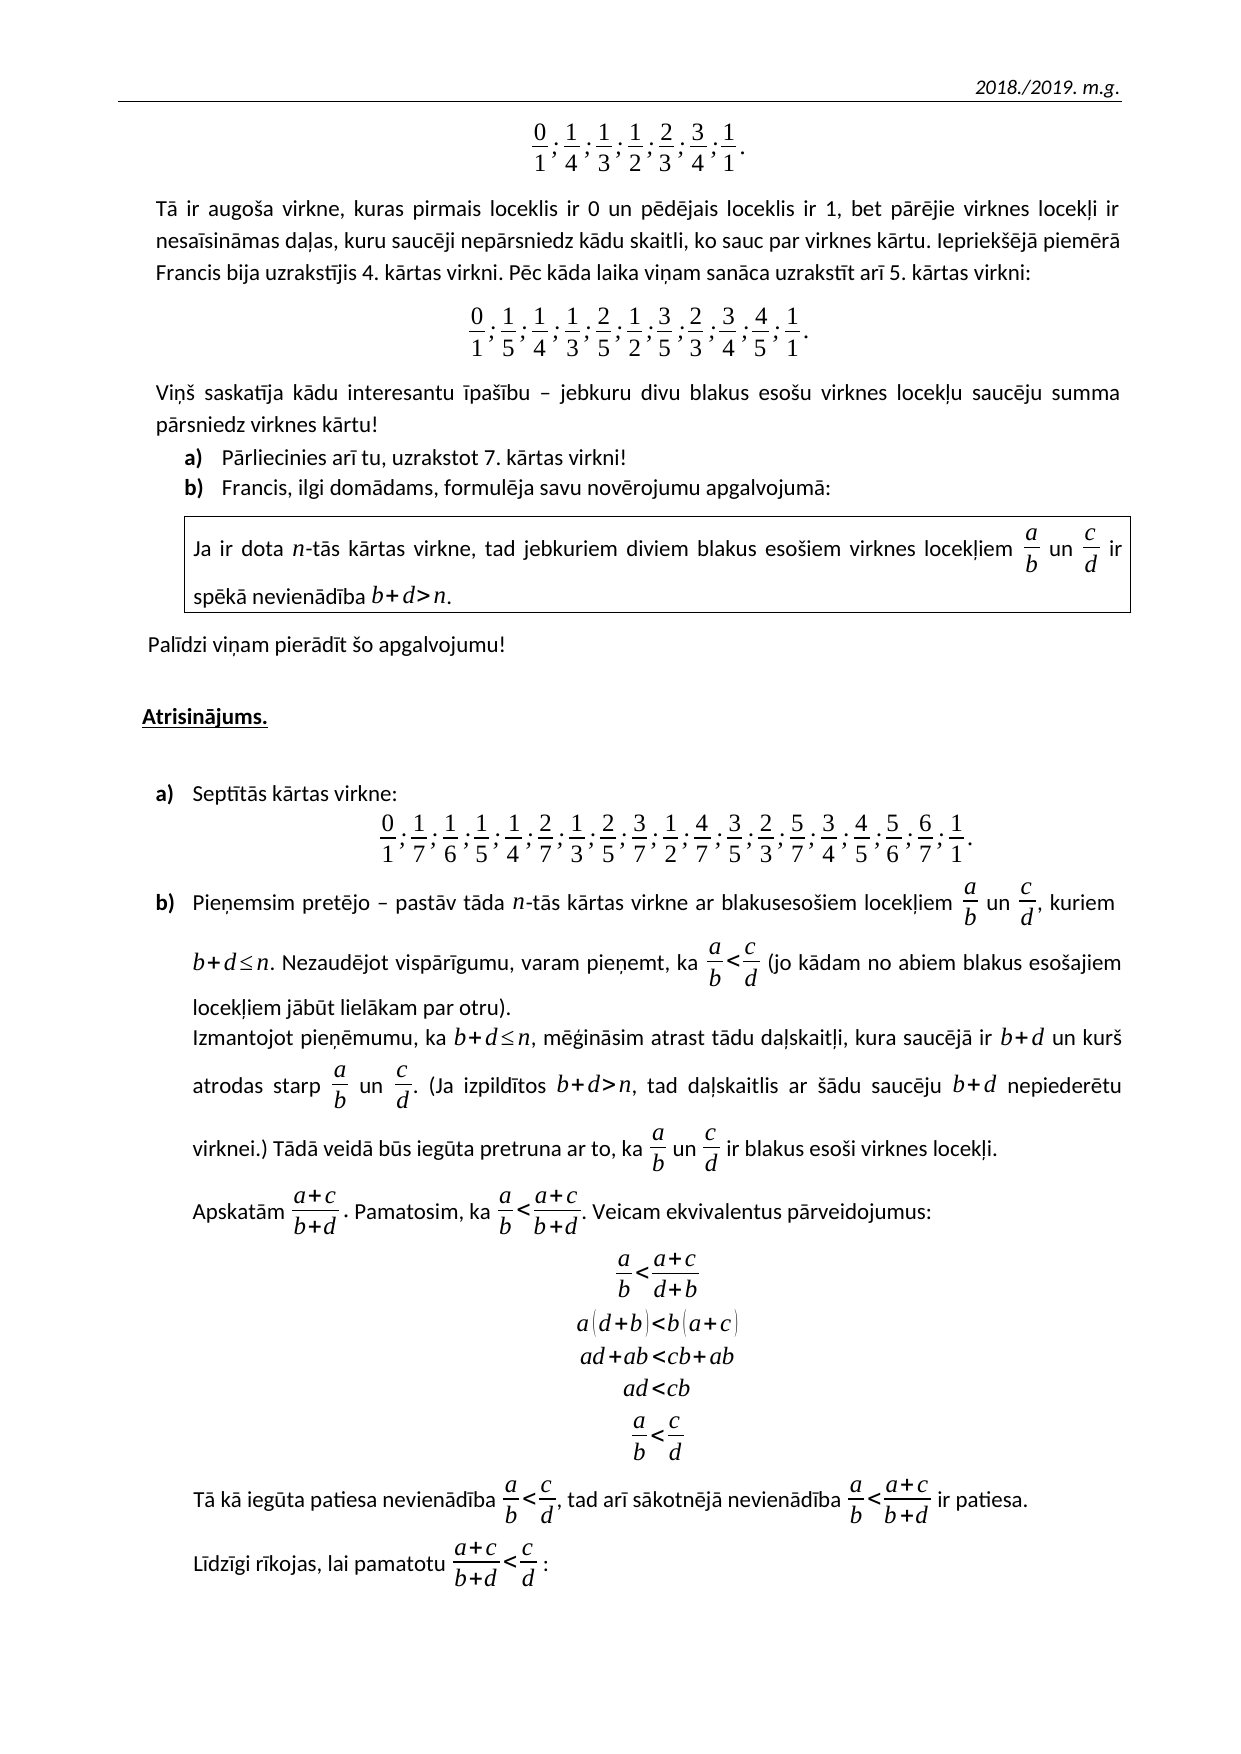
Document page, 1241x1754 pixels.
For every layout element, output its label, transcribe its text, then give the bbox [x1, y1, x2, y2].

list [155, 1470, 1122, 1529]
list Pārliecinies arī tu, uzrakstot 7. kārtas virkni! [184, 443, 1122, 471]
list Pieņemsim pretējo – pastāv tāda -tās kārtas virkne ar blakusesošiem locekļiem un , kuriem . Nezaudējot vispārīgumu, varam pieņemt, ka (jo kādam no abiem blakus esošajiem locekļiem jābūt lielākam par otru). [155, 872, 1122, 1021]
list Ja ir dota -tās kārtas virkne, tad jebkuriem diviem blakus esošiem virknes locekļiem un ir spēkā nevienādība . [185, 517, 1130, 612]
text Palīdzi viņam pierādīt šo apgalvojumu! [118, 630, 1122, 658]
list Izmantojot pieņēmumu, ka , mēģināsim atrast tādu daļskaitļi, kura saucējā ir un kurš atrodas starp un . (Ja izpildītos , tad daļskaitlis ar šādu saucēju nepiederētu virknei.) Tādā veidā būs iegūta pretruna ar to, ka un ir blakus esoši virknes locekļi. [192, 1023, 1122, 1177]
list Septītās kārtas virkne: [155, 779, 1122, 807]
text Atrisinājums. [142, 702, 1122, 731]
list Apskatām Pamatosim, ka . Veicam ekvivalentus pārveidojumus: [192, 1182, 1122, 1241]
list Līdzīgi rīkojas, lai pamatotu : [155, 1533, 1122, 1592]
list Francis, ilgi domādams, formulēja savu novērojumu apgalvojumā: [184, 473, 1122, 501]
list Viņš saskatīja kādu interesantu īpašību – jebkuru divu blakus esošu virknes locekļu saucēju summa pārsniedz virknes kārtu! [156, 378, 1122, 439]
list Tā ir augoša virkne, kuras pirmais loceklis ir 0 un pēdējais loceklis ir 1, bet pārējie virknes locekļi ir nesaīsināmas daļas, kuru saucēji nepārsniedz kādu skaitli, ko sauc par virknes kārtu. Iepriekšējā piemērā Francis bija uzrakstījis 4. kārtas virkni. Pēc kāda laika viņam sanāca uzrakstīt arī 5. kārtas virkni: [156, 194, 1122, 286]
